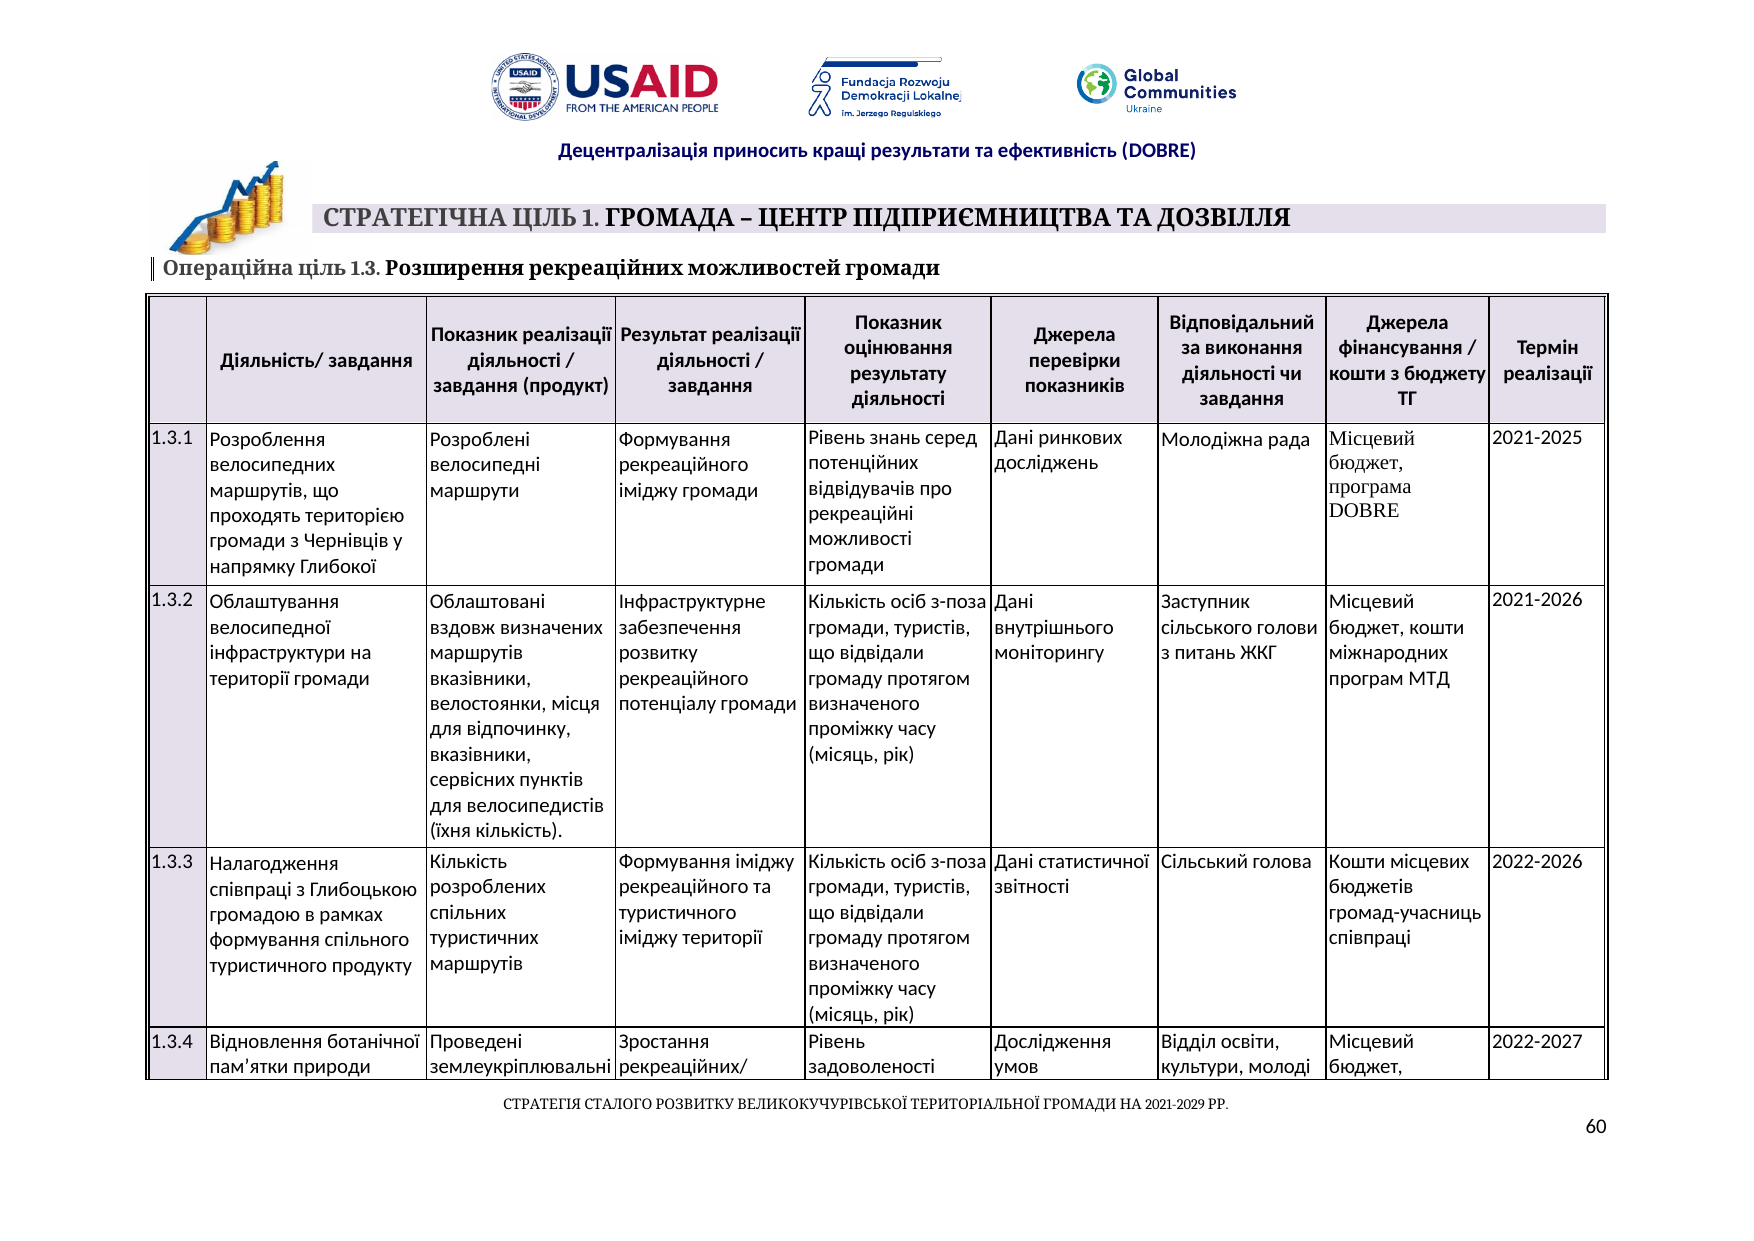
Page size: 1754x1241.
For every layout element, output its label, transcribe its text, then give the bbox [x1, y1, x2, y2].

table_cell Інфраструктурне забезпечення розвитку рекреаційного потенціалу громади [616, 586, 804, 847]
table_cell Розроблені велосипедні маршрути [427, 424, 615, 585]
table_cell Місцевий бюджет, кошти міжнародних програм МТД [1327, 586, 1488, 847]
table_cell Заступник сільського голови з питань ЖКГ [1159, 586, 1325, 847]
table_cell Облаштування велосипедної інфраструктури на території громади [207, 586, 426, 847]
table_cell 1.3.3 [150, 848, 206, 1026]
table_header Діяльність/ завдання [207, 297, 426, 422]
table_cell Відновлення ботанічної пам’ятки природи заповідника «Тисовий яр» [207, 1028, 426, 1079]
table_cell Місцевий бюджет, програма DOBRE [1327, 424, 1488, 585]
text Операційна ціль 1.3. Розширення рекреаційних можливостей громади [154, 257, 1606, 281]
table_cell 2021-2026 [1490, 586, 1604, 847]
picture [147, 161, 313, 255]
table_cell Зростання рекреаційних/ відпочинкових можливостей для мешканців і приїжджих [616, 1028, 804, 1079]
table_cell Рівень знань серед потенційних відвідувачів про рекреаційні можливості громади [806, 424, 990, 585]
table_cell Відділ освіти, культури, молоді та спорту [1159, 1028, 1325, 1079]
picture [1071, 44, 1243, 131]
table_cell Дані статистичної звітності [992, 848, 1157, 1026]
table_cell Формування рекреаційного іміджу громади [616, 424, 804, 585]
table_cell Дані внутрішнього моніторингу [992, 586, 1157, 847]
table_cell Розроблення велосипедних маршрутів, що проходять територією громади з Чернівців у напрямку Глибокої [207, 424, 426, 585]
table_header Показник оцінювання результату діяльності [806, 297, 990, 422]
table_cell Сільський голова [1159, 848, 1325, 1026]
table_header Показник реалізації діяльності / завдання (продукт) [427, 297, 615, 422]
table_cell 1.3.1 [150, 424, 206, 585]
table_cell 2021-2025 [1490, 424, 1604, 585]
table_cell Кількість осіб з-поза громади, туристів, що відвідали громаду протягом визначеного проміжку часу (місяць, рік) [806, 586, 990, 847]
table_cell 2022-2027 [1490, 1028, 1604, 1079]
table_cell Дані ринкових досліджень [992, 424, 1157, 585]
table_cell Облаштовані вздовж визначених маршрутів вказівники, велостоянки, місця для відпочинку, вказівники, сервісних пунктів для велосипедистів (їхня кількість). [427, 586, 615, 847]
table_header Джерела фінансування / кошти з бюджету ТГ [1327, 297, 1488, 422]
table_header Результат реалізації діяльності / завдання [616, 297, 804, 422]
table_cell 1.3.2 [150, 586, 206, 847]
text СТРАТЕГІЧНА ЦІЛЬ 1. ГРОМАДА – ЦЕНТР ПІДПРИЄМНИЦТВА ТА ДОЗВІЛЛЯ [313, 204, 1606, 233]
table_cell 2022-2026 [1490, 848, 1604, 1026]
table_header [150, 297, 206, 422]
table_header Джерела перевірки показників [992, 297, 1157, 422]
table_cell Кількість осіб з-поза громади, туристів, що відвідали громаду протягом визначеного проміжку часу (місяць, рік) [806, 848, 990, 1026]
table_cell Кошти місцевих бюджетів громад-учасниць співпраці [1327, 848, 1488, 1026]
table_cell Кількість розроблених спільних туристичних маршрутів [427, 848, 615, 1026]
table_cell Налагодження співпраці з Глибоцькою громадою в рамках формування спільного туристичного продукту [207, 848, 426, 1026]
picture [808, 56, 962, 118]
table_cell Місцевий бюджет, міжнародні і державні програми МТД [1327, 1028, 1488, 1079]
table_cell 1.3.4 [150, 1028, 206, 1079]
table_cell Молодіжна рада [1159, 424, 1325, 585]
table_header Термін реалізації [1490, 297, 1604, 422]
table_cell Формування іміджу рекреаційного та туристичного іміджу території [616, 848, 804, 1026]
picture [491, 53, 719, 121]
table_cell Дослідження умов проживання та якості публічних послуг [992, 1028, 1157, 1079]
table_cell Проведені землеукріплювальні та рекреаційні роботи, санітарна чистка лісу [427, 1028, 615, 1079]
table_header Відповідальний за виконання діяльності чи завдання [1159, 297, 1325, 422]
